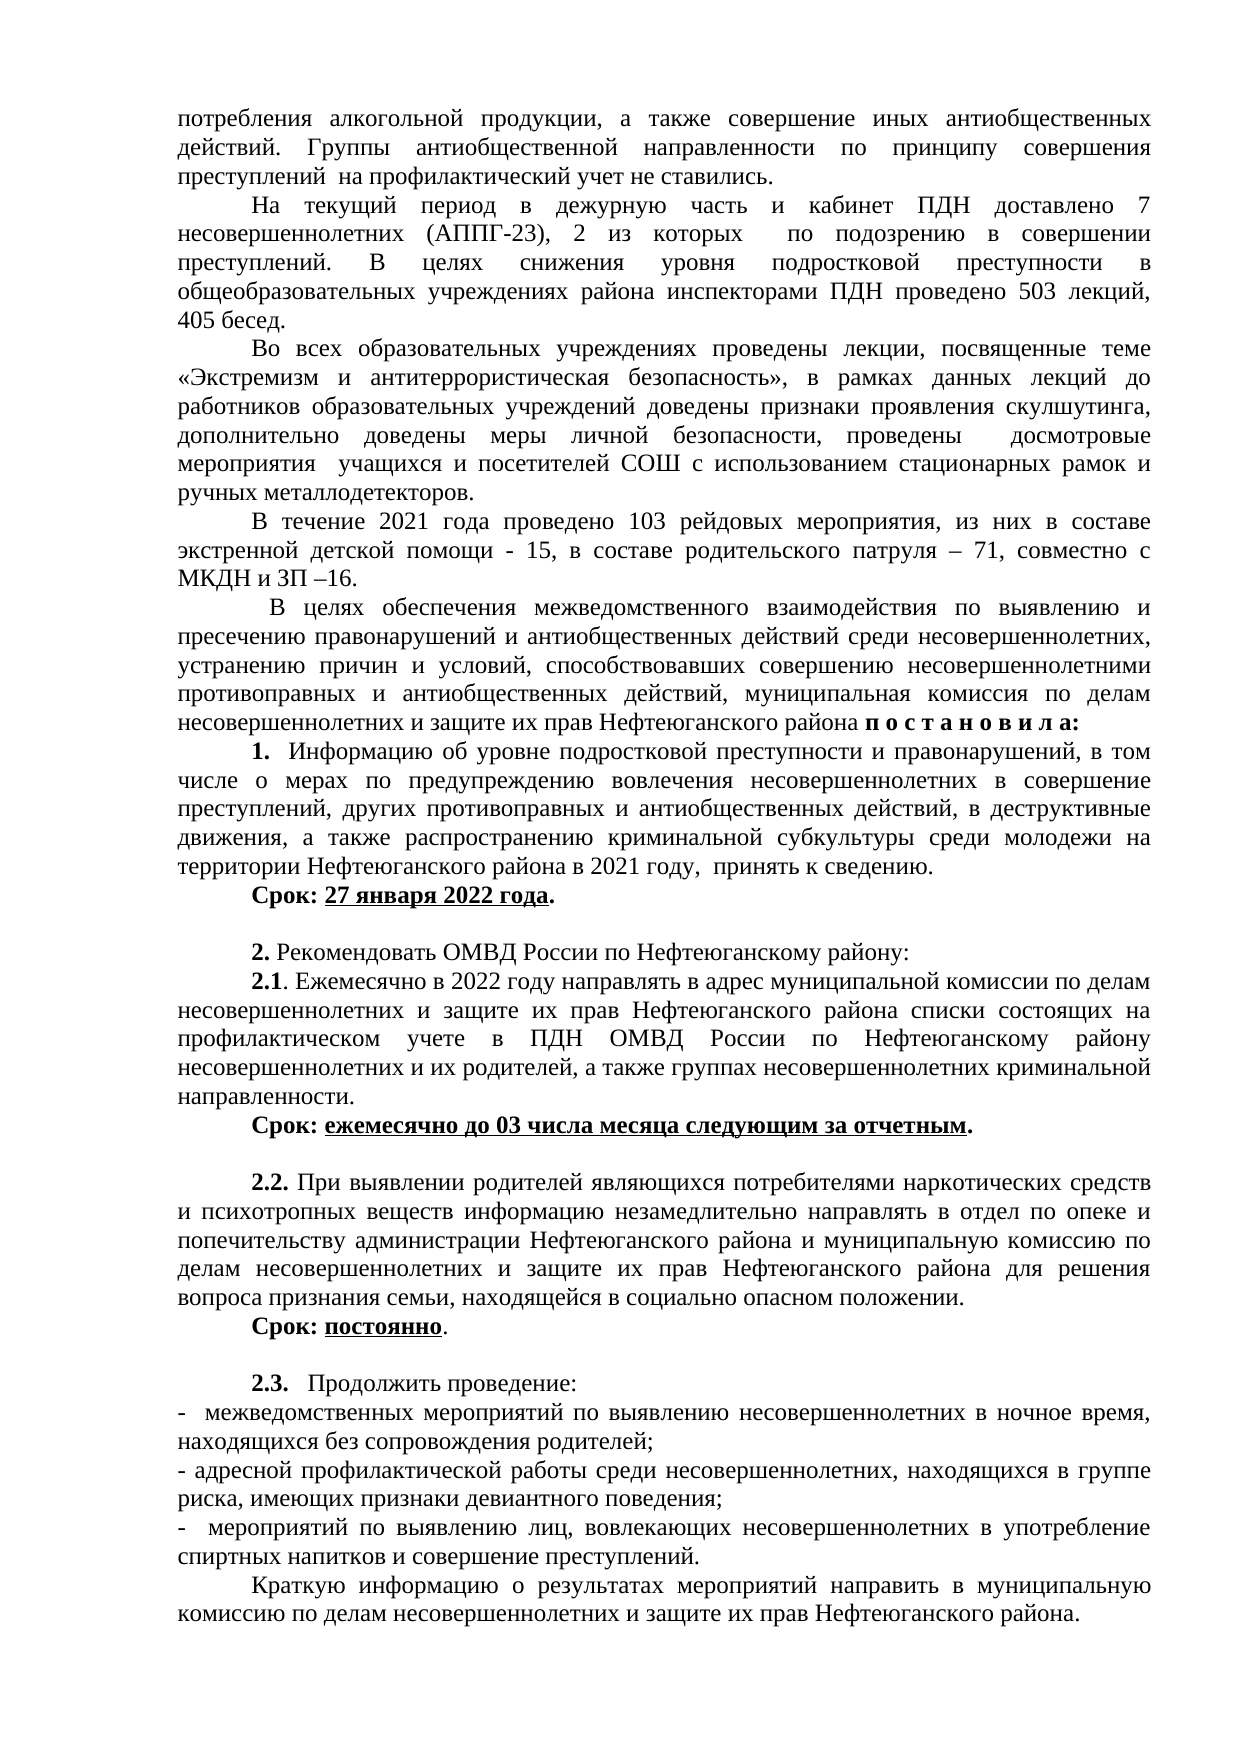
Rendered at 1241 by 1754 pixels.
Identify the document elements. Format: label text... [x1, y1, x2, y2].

text Срок: 27 января 2022 года. [177, 880, 1152, 908]
text 2.2. При выявлении родителей являющихся потребителями наркотических средств и психотропных веществ информацию незамедлительно направлять в отдел по опеке и попечительству администрации Нефтеюганского района и муниципальную комиссию по делам несовершеннолетних и защите их прав Нефтеюганского района для решения вопроса признания семьи, находящейся в социально опасном положении. [177, 1167, 1152, 1311]
text - межведомственных мероприятий по выявлению несовершеннолетних в ночное время, находящихся без сопровождения родителей; [177, 1397, 1152, 1455]
text - мероприятий по выявлению лиц, вовлекающих несовершеннолетних в употребление спиртных напитков и совершение преступлений. [177, 1512, 1152, 1570]
text На текущий период в дежурную часть и кабинет ПДН доставлено 7 несовершеннолетних (АППГ-23), 2 из которых по подозрению в совершении преступлений. В целях снижения уровня подростковой преступности в общеобразовательных учреждениях района инспекторами ПДН проведено 503 лекций, 405 бесед. [177, 190, 1152, 333]
text В целях обеспечения межведомственного взаимодействия по выявлению и пресечению правонарушений и антиобщественных действий среди несовершеннолетних, устранению причин и условий, способствовавших совершению несовершеннолетними противоправных и антиобщественных действий, муниципальная комиссия по делам несовершеннолетних и защите их прав Нефтеюганского района п о с т а н о в и л а: [177, 592, 1152, 736]
text 2.3. Продолжить проведение: [177, 1368, 1152, 1397]
text 2.1. Ежемесячно в 2022 году направлять в адрес муниципальной комиссии по делам несовершеннолетних и защите их прав Нефтеюганского района списки состоящих на профилактическом учете в ПДН ОМВД России по Нефтеюганскому району несовершеннолетних и их родителей, а также группах несовершеннолетних криминальной направленности. [177, 966, 1152, 1110]
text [177, 103, 1152, 190]
text 2. Рекомендовать ОМВД России по Нефтеюганскому району: [177, 937, 1152, 966]
text Во всех образовательных учреждениях проведены лекции, посвященные теме «Экстремизм и антитеррористическая безопасность», в рамках данных лекций до работников образовательных учреждений доведены признаки проявления скулшутинга, дополнительно доведены меры личной безопасности, проведены досмотровые мероприятия учащихся и посетителей СОШ с использованием стационарных рамок и ручных металлодетекторов. [177, 333, 1152, 506]
text - адресной профилактической работы среди несовершеннолетних, находящихся в группе риска, имеющих признаки девиантного поведения; [177, 1455, 1152, 1512]
text Срок: ежемесячно до 03 числа месяца следующим за отчетным. [177, 1110, 1152, 1138]
text Краткую информацию о результатах мероприятий направить в муниципальную комиссию по делам несовершеннолетних и защите их прав Нефтеюганского района. [177, 1570, 1152, 1627]
text Срок: постоянно. [177, 1311, 1152, 1340]
text 1. Информацию об уровне подростковой преступности и правонарушений, в том числе о мерах по предупреждению вовлечения несовершеннолетних в совершение преступлений, других противоправных и антиобщественных действий, в деструктивные движения, а также распространению криминальной субкультуры среди молодежи на территории Нефтеюганского района в 2021 году, принять к сведению. [177, 736, 1152, 880]
text В течение 2021 года проведено 103 рейдовых мероприятия, из них в составе экстренной детской помощи - 15, в составе родительского патруля – 71, совместно с МКДН и ЗП –16. [177, 506, 1152, 592]
